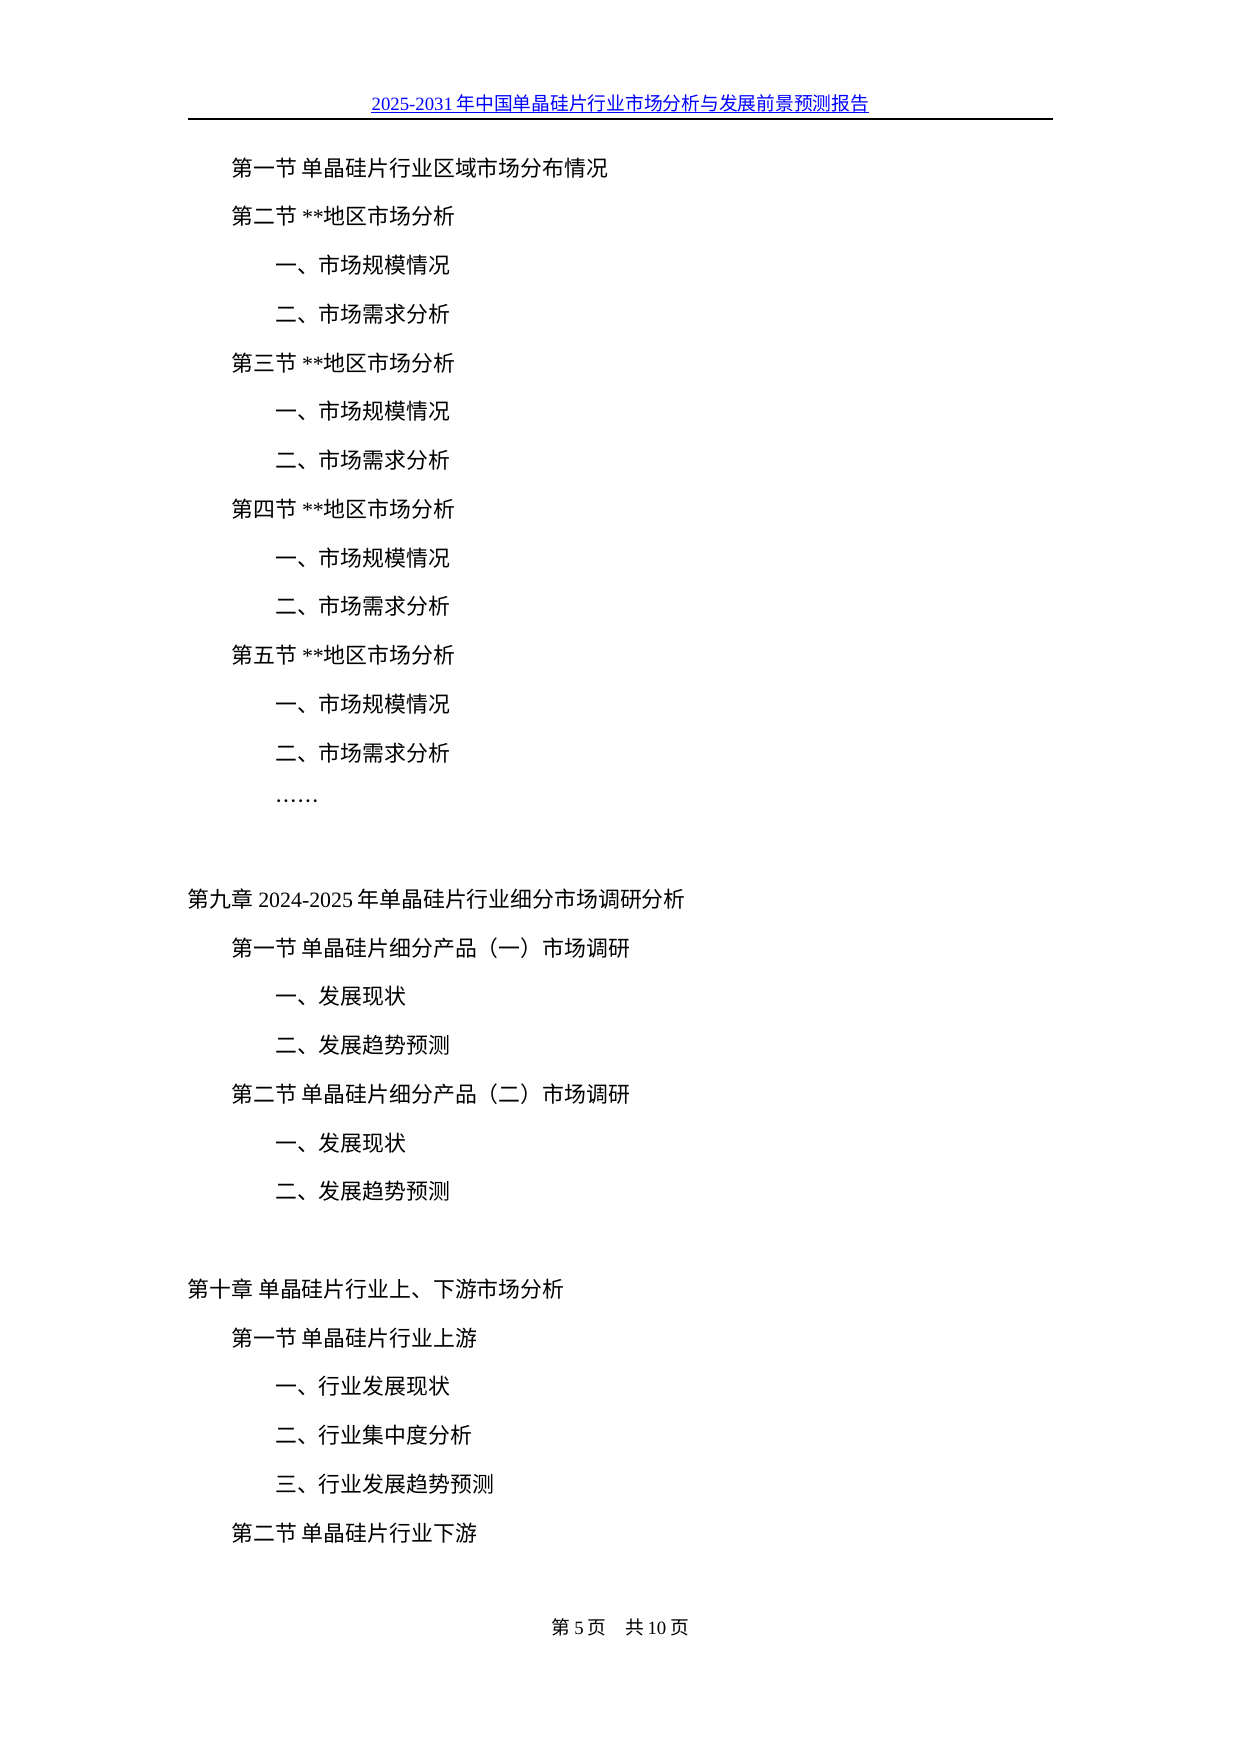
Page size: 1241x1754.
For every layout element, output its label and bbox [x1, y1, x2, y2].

text [187, 150, 1053, 1548]
